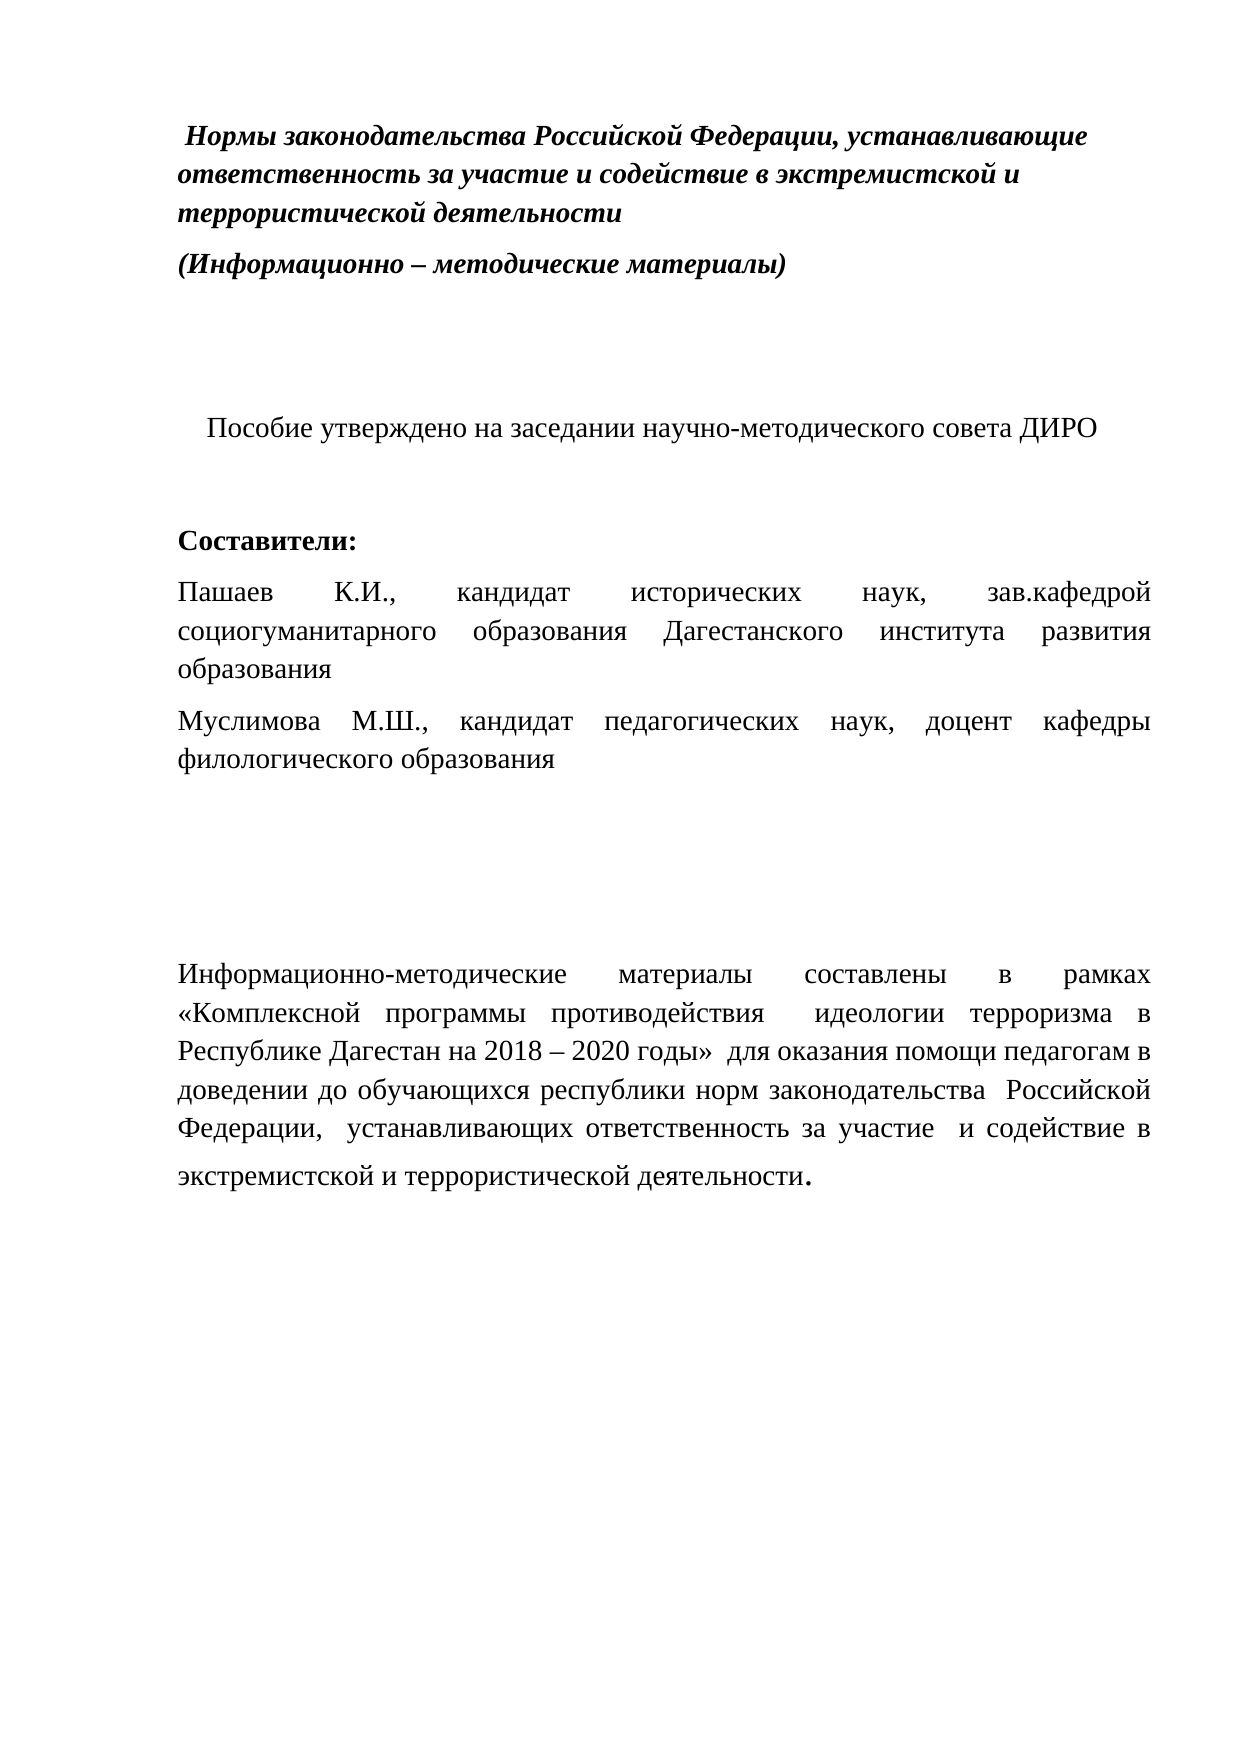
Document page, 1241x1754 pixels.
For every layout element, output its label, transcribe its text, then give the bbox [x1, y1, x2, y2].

text Пособие утверждено на заседании научно-методического совета ДИРО [177, 410, 1152, 444]
text Нормы законодательства Российской Федерации, устанавливающие ответственность за участие и содействие в экстремистской и террористической деятельности [177, 118, 1152, 229]
text Пашаев К.И., кандидат исторических наук, зав.кафедрой социогуманитарного образования Дагестанского института развития образования [177, 574, 1152, 685]
text Муслимова М.Ш., кандидат педагогических наук, доцент кафедры филологического образования [177, 703, 1152, 775]
text (Информационно – методические материалы) [177, 246, 1152, 280]
text Информационно-методические материалы составлены в рамках «Комплексной программы противодействия идеологии терроризма в Республике Дагестан на 2018 – 2020 годы» для оказания помощи педагогам в доведении до обучающихся республики норм законодательства Российской Федерации, устанавливающих ответственность за участие и содействие в экстремистской и террористической деятельности. [177, 956, 1152, 1194]
text Составители: [177, 523, 1152, 557]
